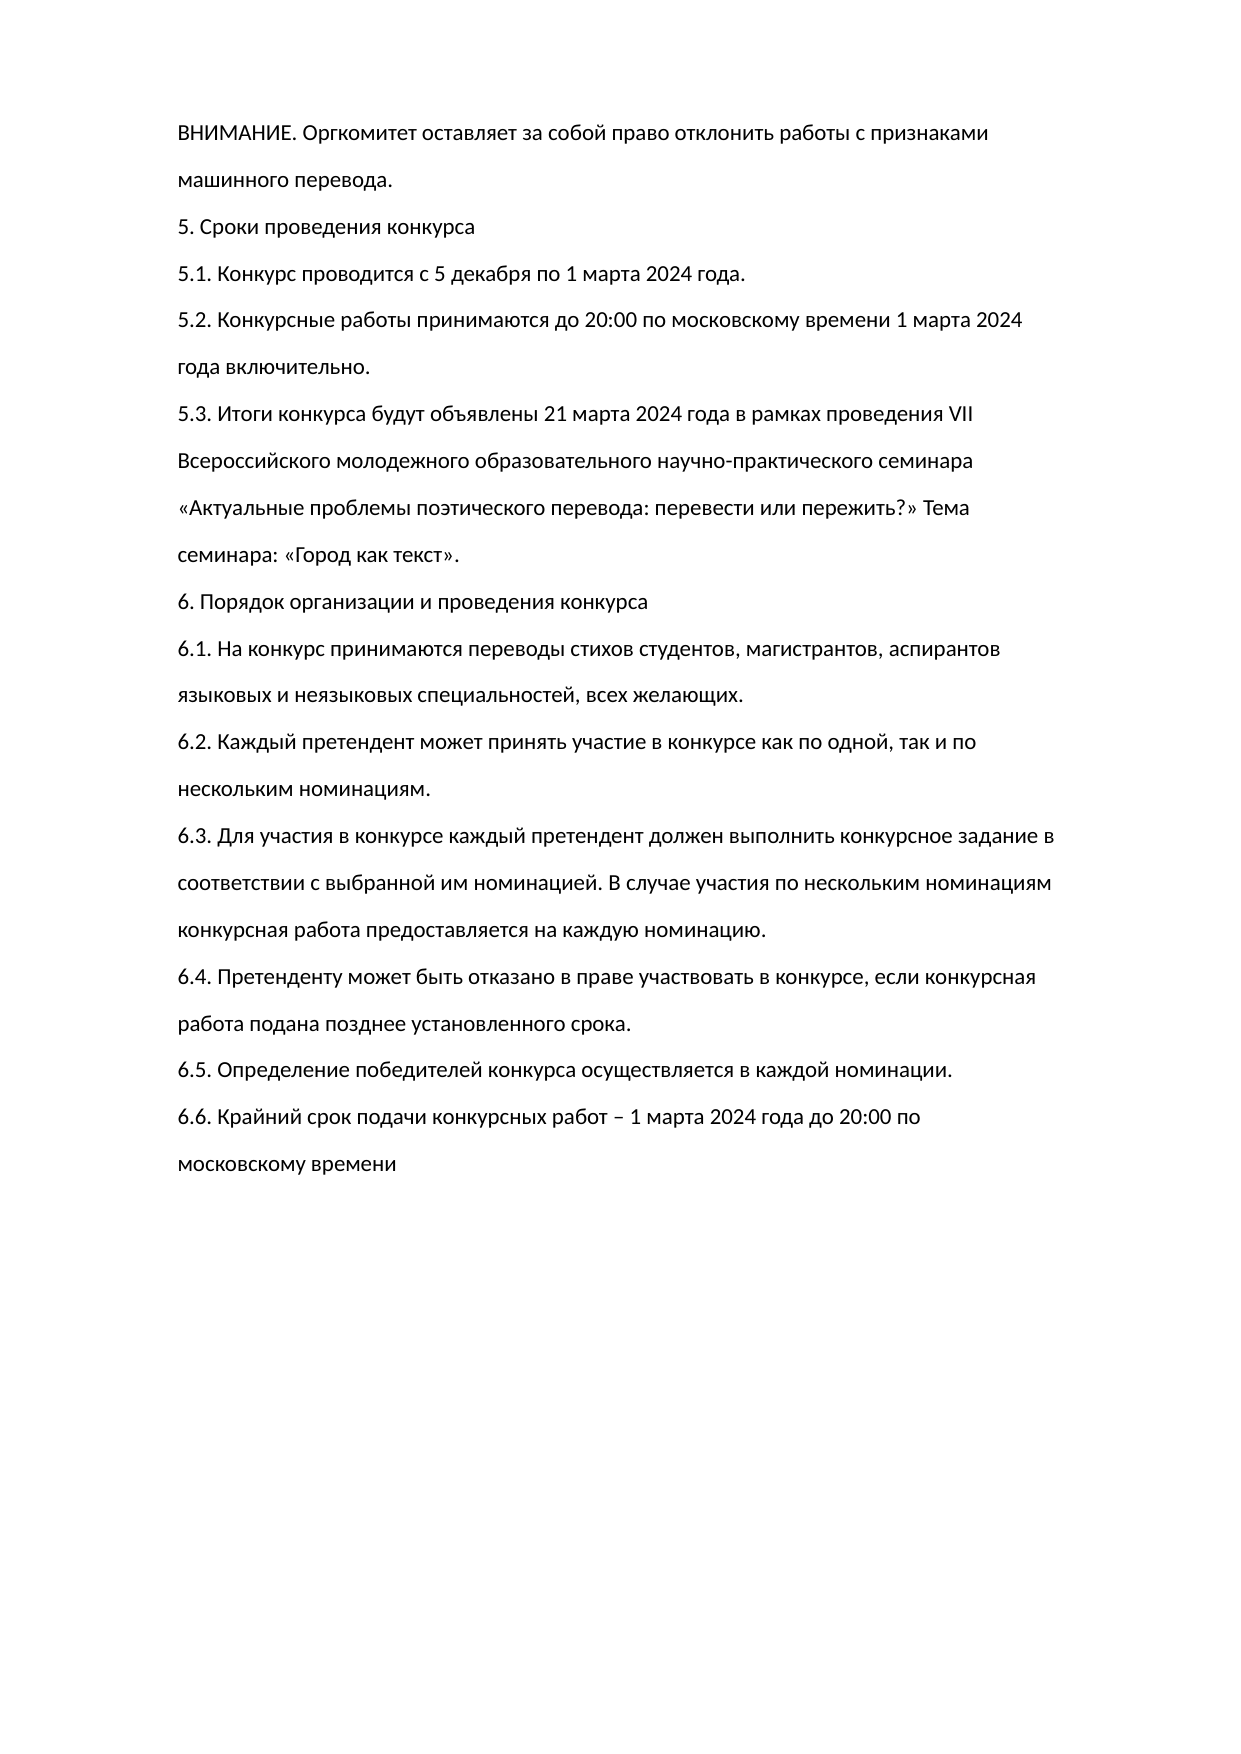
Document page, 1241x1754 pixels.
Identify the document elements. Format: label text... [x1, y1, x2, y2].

text семинара: «Город как текст». [177, 540, 1152, 568]
text 6.6. Крайний срок подачи конкурсных работ – 1 марта 2024 года до 20:00 по [177, 1102, 1152, 1131]
text ВНИМАНИЕ. Оргкомитет оставляет за собой право отклонить работы с признаками [177, 118, 1152, 146]
text «Актуальные проблемы поэтического перевода: перевести или пережить?» Тема [177, 493, 1152, 521]
text соответствии с выбранной им номинацией. В случае участия по нескольким номинациям [177, 868, 1152, 896]
text 6.1. На конкурс принимаются переводы стихов студентов, магистрантов, аспирантов [177, 634, 1152, 662]
text конкурсная работа предоставляется на каждую номинацию. [177, 915, 1152, 943]
text 6. Порядок организации и проведения конкурса [177, 587, 1152, 615]
text машинного перевода. [177, 165, 1152, 193]
text 6.2. Каждый претендент может принять участие в конкурсе как по одной, так и по [177, 727, 1152, 756]
text работа подана позднее установленного срока. [177, 1009, 1152, 1037]
text года включительно. [177, 352, 1152, 381]
text 5.3. Итоги конкурса будут объявлены 21 марта 2024 года в рамках проведения VII [177, 399, 1152, 427]
text 5.2. Конкурсные работы принимаются до 20:00 по московскому времени 1 марта 2024 [177, 306, 1152, 334]
text 5.1. Конкурс проводится с 5 декабря по 1 марта 2024 года. [177, 259, 1152, 287]
text 5. Сроки проведения конкурса [177, 212, 1152, 240]
text языковых и неязыковых специальностей, всех желающих. [177, 681, 1152, 709]
text 6.3. Для участия в конкурсе каждый претендент должен выполнить конкурсное задание в [177, 821, 1152, 849]
text 6.4. Претенденту может быть отказано в праве участвовать в конкурсе, если конкурсная [177, 962, 1152, 990]
text Всероссийского молодежного образовательного научно-практического семинара [177, 446, 1152, 474]
text нескольким номинациям. [177, 774, 1152, 802]
text 6.5. Определение победителей конкурса осуществляется в каждой номинации. [177, 1056, 1152, 1084]
text московскому времени [177, 1149, 1152, 1177]
